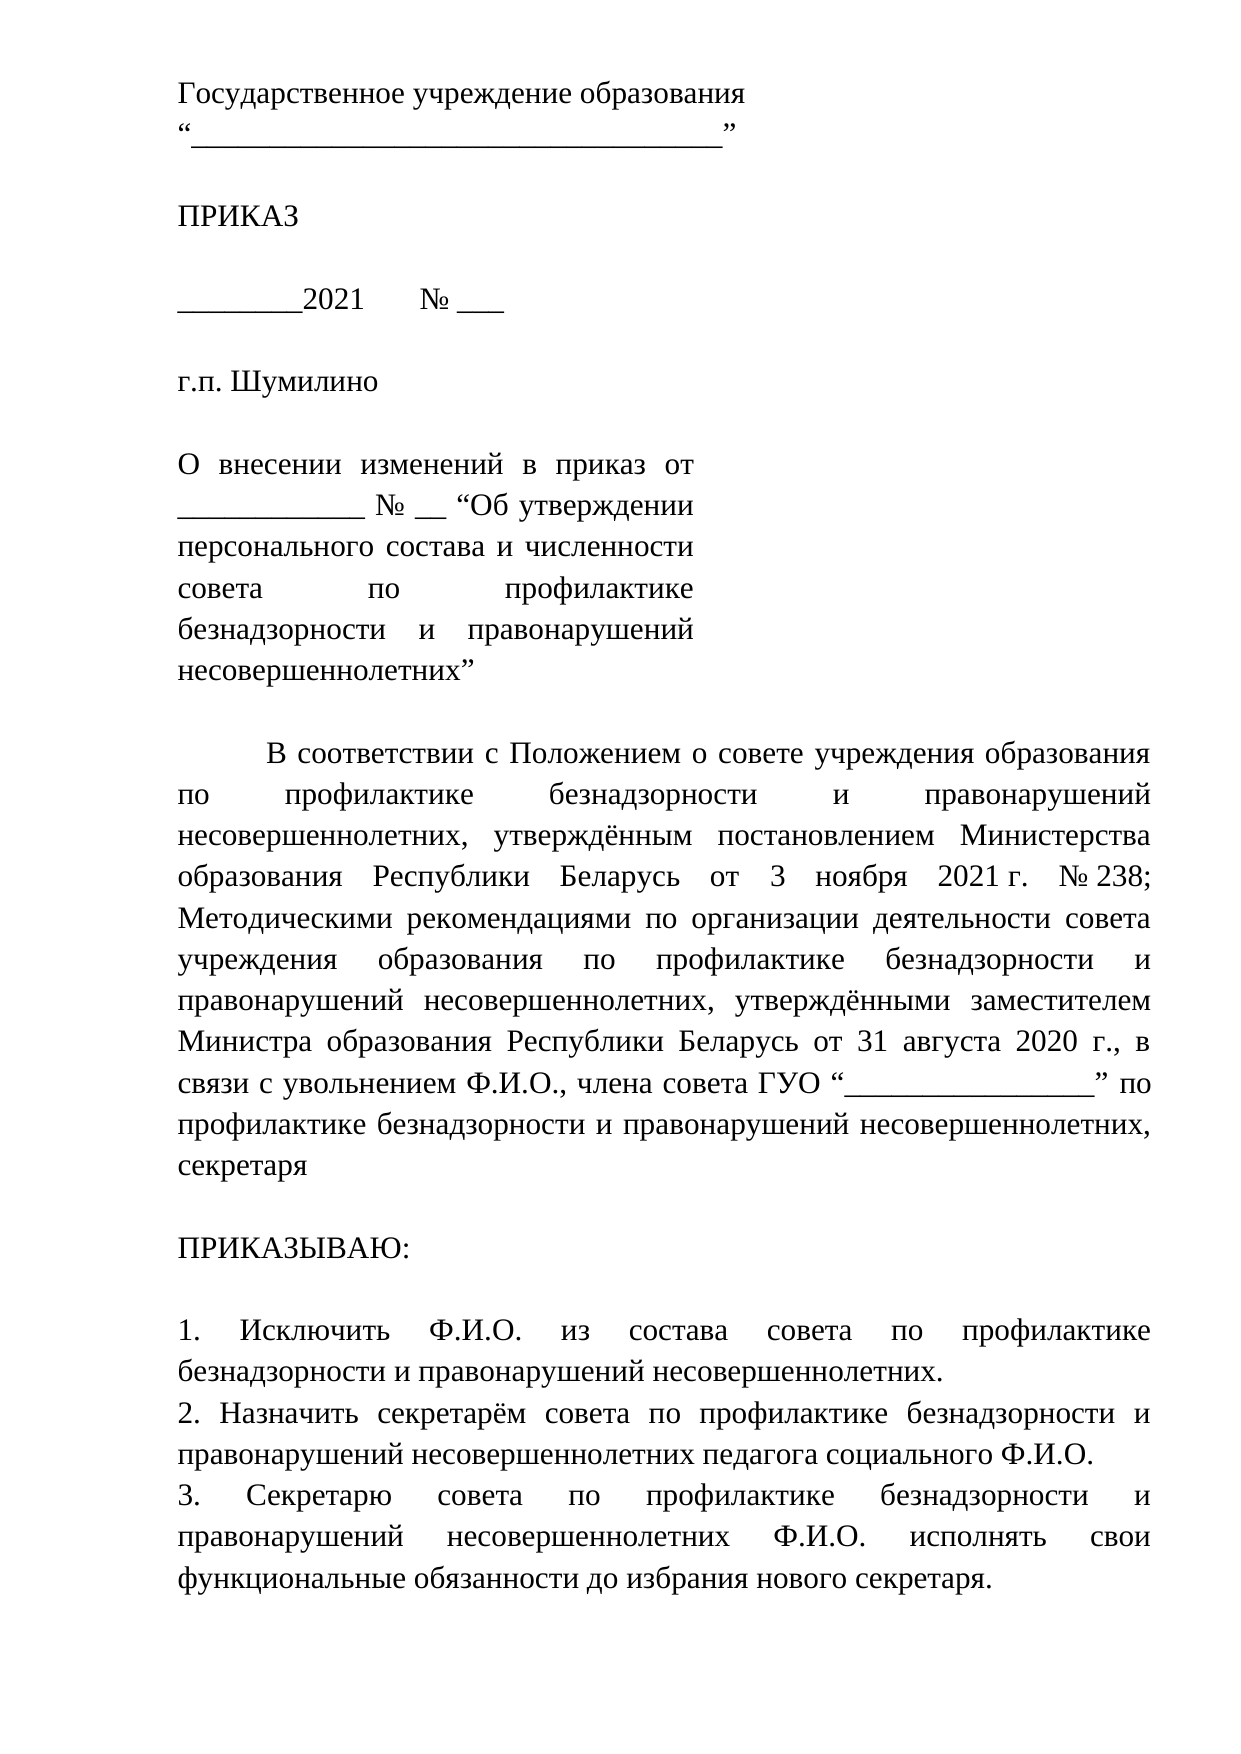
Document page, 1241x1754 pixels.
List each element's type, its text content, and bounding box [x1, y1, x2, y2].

text 3. Секретарю совета по профилактике безнадзорности и правонарушений несовершеннолетних Ф.И.О. исполнять свои функциональные обязанности до избрания нового секретаря. [177, 1476, 1152, 1595]
text 2. Назначить секретарём совета по профилактике безнадзорности и правонарушений несовершеннолетних педагога социального Ф.И.О. [177, 1394, 1152, 1471]
text “__________________________________” [177, 115, 1152, 151]
text ПРИКАЗ [177, 198, 1152, 233]
text ПРИКАЗЫВАЮ: [177, 1229, 1152, 1265]
text г.п. Шумилино [177, 363, 1152, 398]
text Государственное учреждение образования [177, 74, 1152, 110]
text О внесении изменений в приказ от ____________ № __ “Об утверждении персонального состава и численности совета по профилактике безнадзорности и правонарушений несовершеннолетних” [177, 445, 694, 687]
text ________2021 № ___ [177, 280, 1152, 316]
text В соответствии с Положением о совете учреждения образования по профилактике безнадзорности и правонарушений несовершеннолетних, утверждённым постановлением Министерства образования Республики Беларусь от 3 ноября 2021 г. № 238; Методическими рекомендациями по организации деятельности совета учреждения образования по профилактике безнадзорности и правонарушений несовершеннолетних, утверждёнными заместителем Министра образования Республики Беларусь от 31 августа 2020 г., в связи с увольнением Ф.И.О., члена совета ГУО “________________” по профилактике безнадзорности и правонарушений несовершеннолетних, секретаря [177, 734, 1152, 1182]
text 1. Исключить Ф.И.О. из состава совета по профилактике безнадзорности и правонарушений несовершеннолетних. [177, 1311, 1152, 1388]
